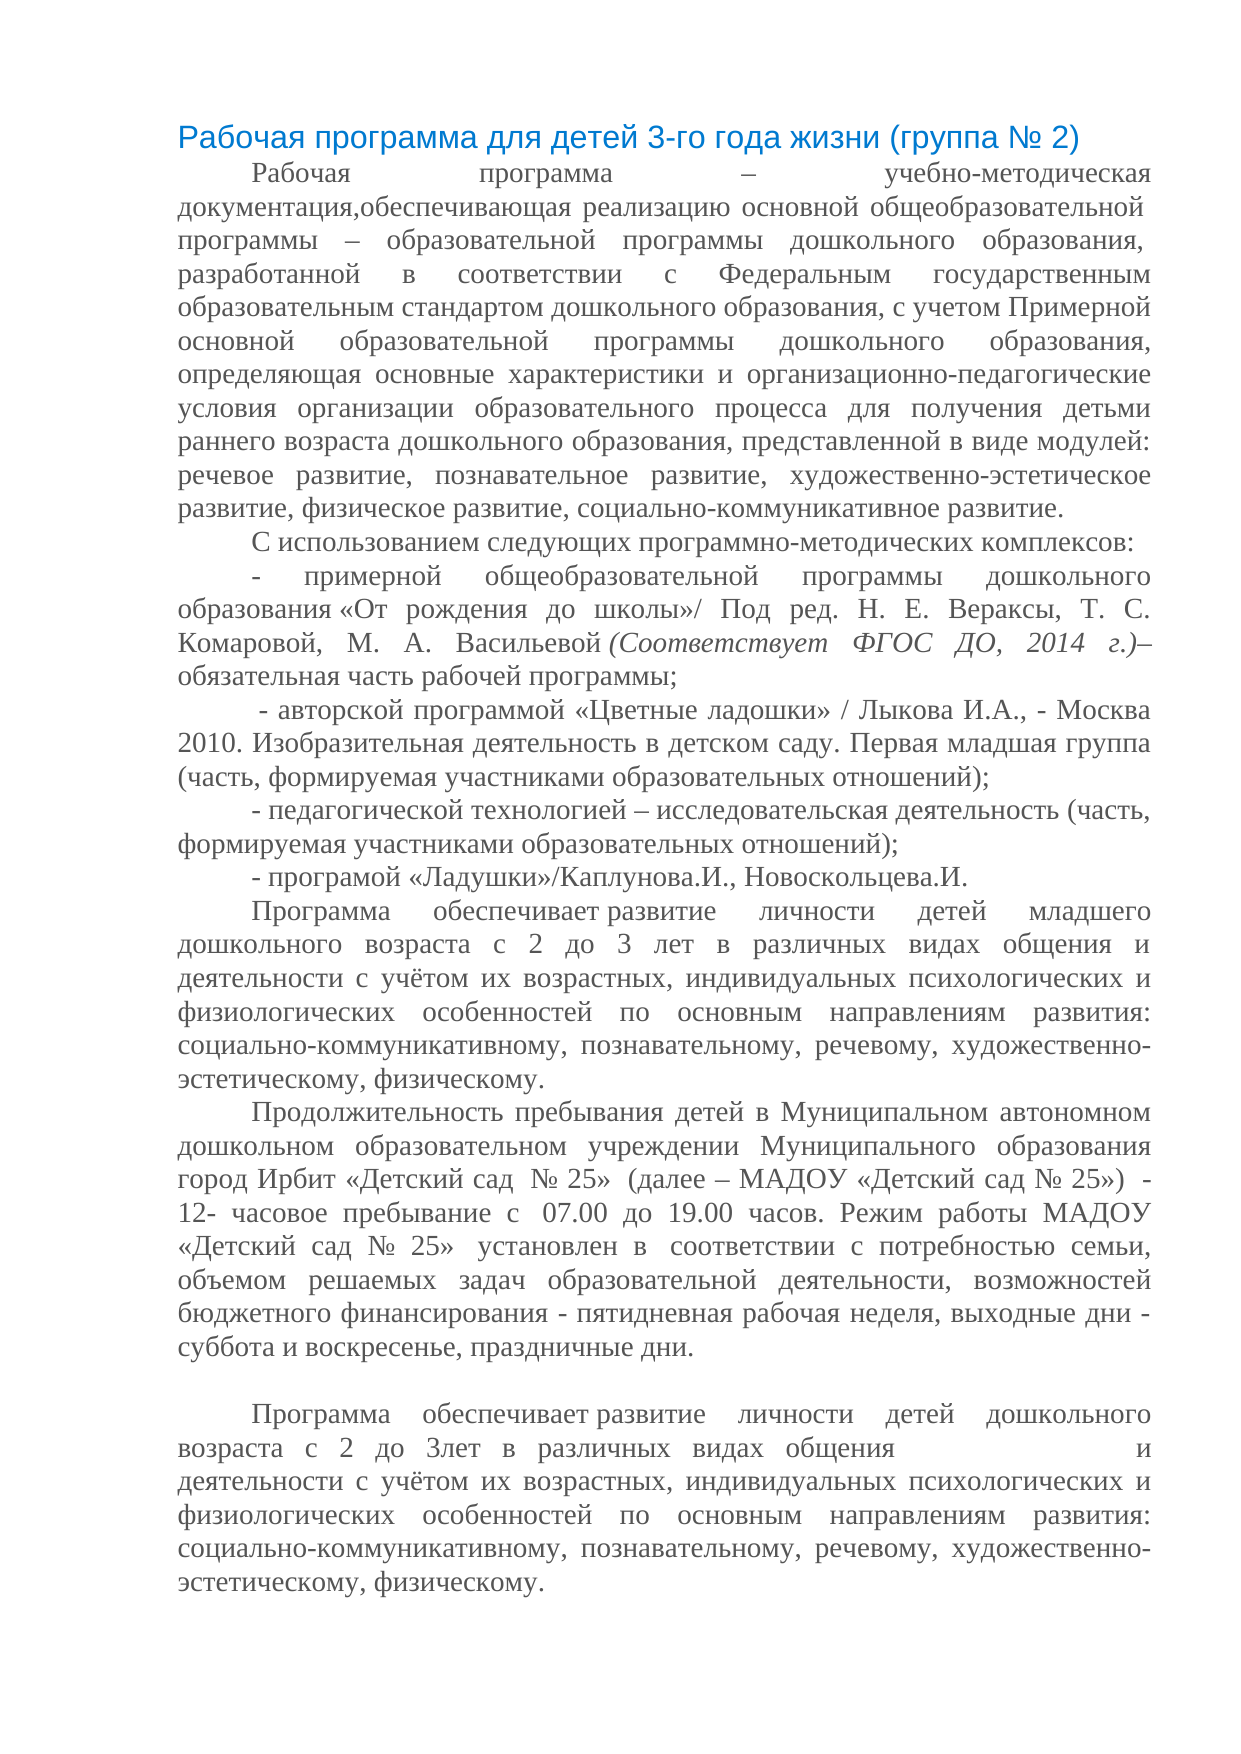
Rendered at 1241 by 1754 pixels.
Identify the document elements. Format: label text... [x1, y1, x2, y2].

text - педагогической технологией – исследовательская деятельность (часть, формируемая участниками образовательных отношений); [177, 792, 1152, 859]
text - примерной общеобразовательной программы дошкольного образования «От рождения до школы»/ Под ред. Н. Е. Вераксы, Т. С. Комаровой, М. А. Васильевой (Соответствует ФГОС ДО, 2014 г.)– обязательная часть рабочей программы; [177, 558, 1152, 692]
text Программа обеспечивает развитие личности детей дошкольного возраста с 2 до 3лет в различных видах общения и деятельности с учётом их возрастных, индивидуальных психологических и физиологических особенностей по основным направлениям развития: социально-коммуникативному, познавательному, речевому, художественно-эстетическому, физическому. [177, 1396, 1152, 1597]
text - програмой «Ладушки»/Каплунова.И., Новоскольцева.И. [177, 859, 1152, 893]
text Продолжительность пребывания детей в Муниципальном автономном дошкольном образовательном учреждении Муниципального образования город Ирбит «Детский сад № 25» (далее – МАДОУ «Детский сад № 25») - 12- часовое пребывание с 07.00 до 19.00 часов. Режим работы МАДОУ «Детский сад № 25» установлен в соответствии с потребностью семьи, объемом решаемых задач образовательной деятельности, возможностей бюджетного финансирования - пятидневная рабочая неделя, выходные дни - суббота и воскресенье, праздничные дни. [177, 1094, 1152, 1363]
text С использованием следующих программно-методических комплексов: [177, 524, 1152, 558]
text - авторской программой «Цветные ладошки» / Лыкова И.А., - Москва 2010. Изобразительная деятельность в детском саду. Первая младшая группа (часть, формируемая участниками образовательных отношений); [177, 692, 1152, 792]
text Рабочая программа – учебно-методическая документация,обеспечивающая реализацию основной общеобразовательной программы – образовательной программы дошкольного образования, разработанной в соответствии с Федеральным государственным образовательным стандартом дошкольного образования, с учетом Примерной основной образовательной программы дошкольного образования, определяющая основные характеристики и организационно-педагогические условия организации образовательного процесса для получения детьми раннего возраста дошкольного образования, представленной в виде модулей: речевое развитие, познавательное развитие, художественно-эстетическое развитие, физическое развитие, социально-коммуникативное развитие. [177, 155, 1152, 524]
text Программа обеспечивает развитие личности детей младшего дошкольного возраста с 2 до 3 лет в различных видах общения и деятельности с учётом их возрастных, индивидуальных психологических и физиологических особенностей по основным направлениям развития: социально-коммуникативному, познавательному, речевому, художественно-эстетическому, физическому. [177, 893, 1152, 1094]
text Рабочая программа для детей 3-го года жизни (группа № 2) [177, 118, 1152, 155]
